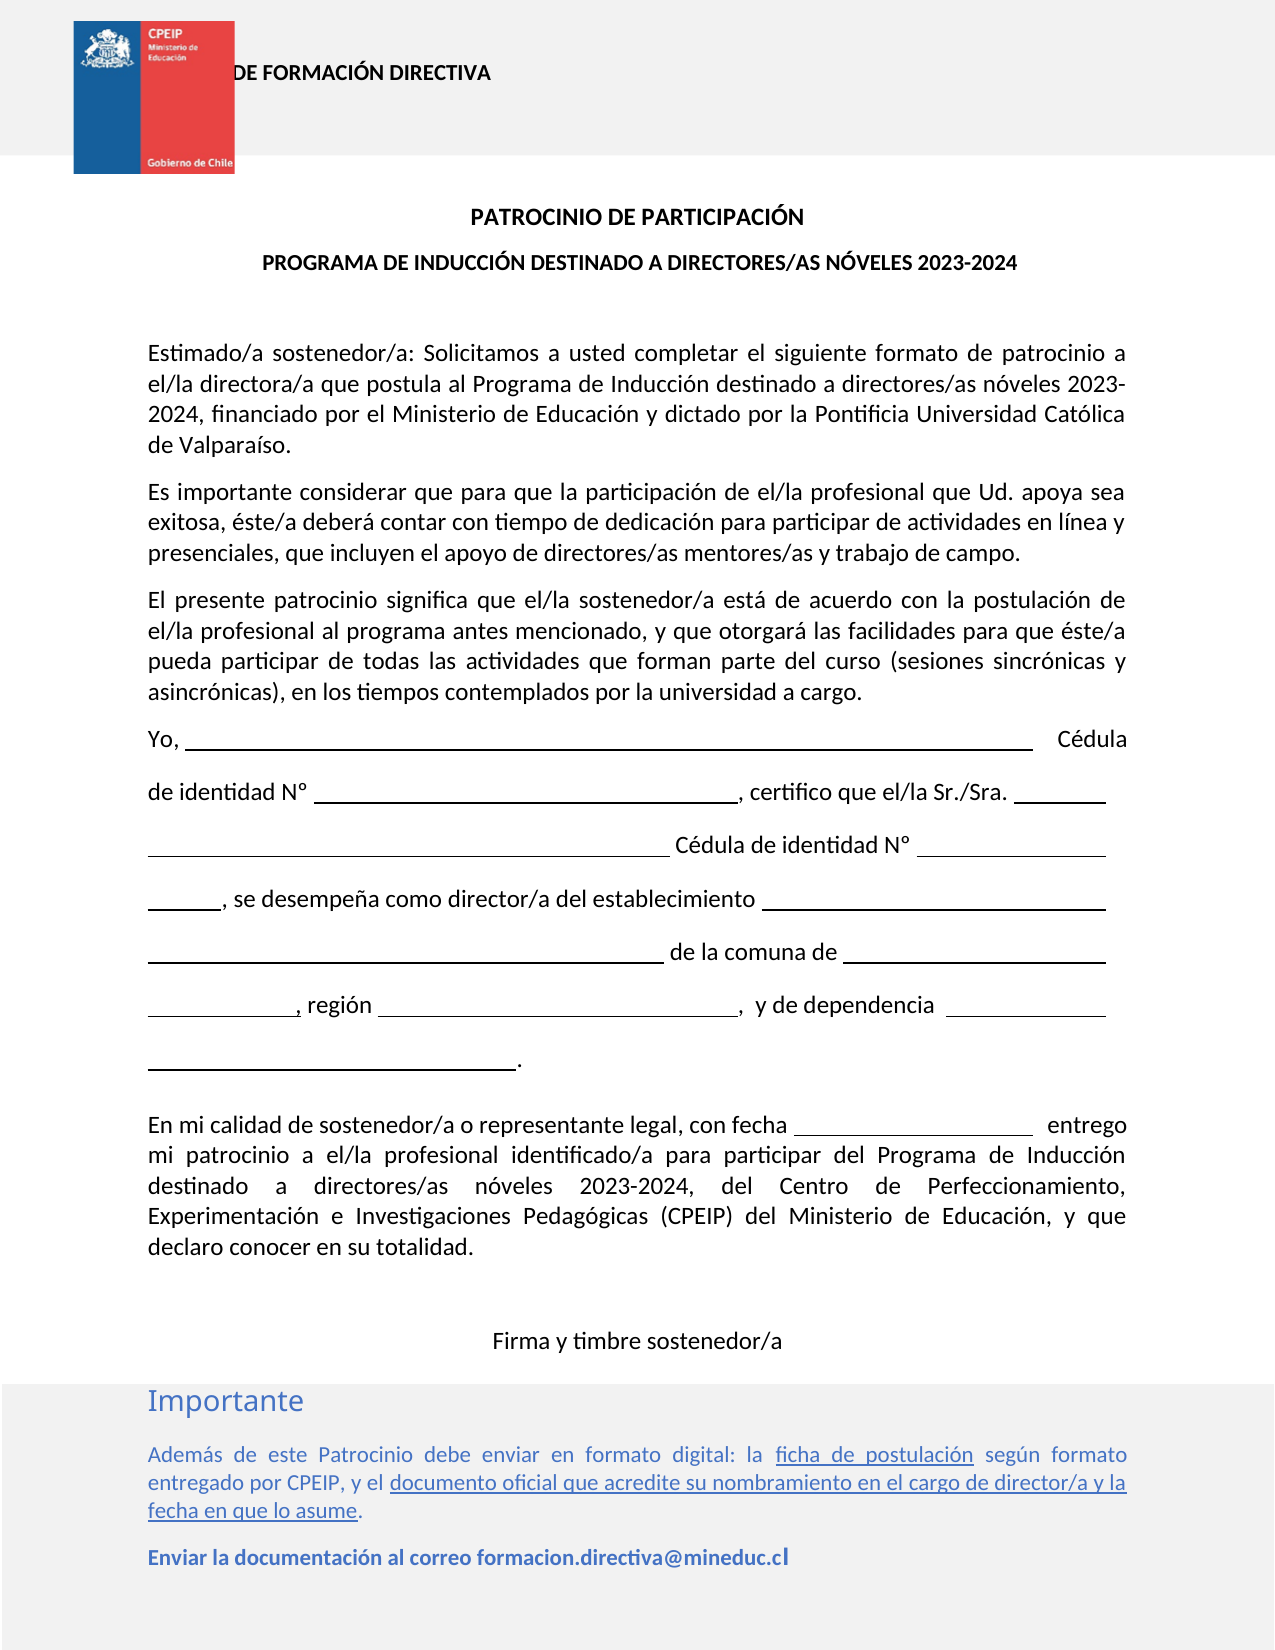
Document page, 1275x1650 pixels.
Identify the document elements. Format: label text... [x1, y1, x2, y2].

text El presente patrocinio significa que el/la sostenedor/a está de acuerdo con la postulación de el/la profesional al programa antes mencionado, y que otorgará las facilidades para que éste/a pueda participar de todas las actividades que forman parte del curso (sesiones sincrónicas y asincrónicas), en los tiempos contemplados por la universidad a cargo. [148, 584, 1127, 706]
text Estimado/a sostenedor/a: Solicitamos a usted completar el siguiente formato de patrocinio a el/la directora/a que postula al Programa de Inducción destinado a directores/as nóveles 2023-2024, financiado por el Ministerio de Educación y dictado por la Pontificia Universidad Católica de Valparaíso. [148, 337, 1127, 459]
text PATROCINIO DE PARTICIPACIÓN [148, 201, 1127, 231]
text Firma y timbre sostenedor/a [148, 1325, 1127, 1356]
text Yo, Cédula de identidad Nº , certifico que el/la Sr./Sra. Cédula de identidad Nº , se desempeña como director/a del establecimiento de la comuna de , región , y de dependencia . [148, 723, 1127, 1073]
picture [72, 21, 235, 172]
text En mi calidad de sostenedor/a o representante legal, con fecha entrego mi patrocinio a el/la profesional identificado/a para participar del Programa de Inducción destinado a directores/as nóveles 2023-2024, del Centro de Perfeccionamiento, Experimentación e Investigaciones Pedagógicas (CPEIP) del Ministerio de Educación, y que declaro conocer en su totalidad. [148, 1109, 1127, 1261]
text Es importante considerar que para que la participación de el/la profesional que Ud. apoya sea exitosa, éste/a deberá contar con tiempo de dedicación para participar de actividades en línea y presenciales, que incluyen el apoyo de directores/as mentores/as y trabajo de campo. [148, 476, 1127, 568]
text PROGRAMA DE INDUCCIÓN DESTINADO A DIRECTORES/AS NÓVELES 2023-2024 [148, 248, 1127, 276]
